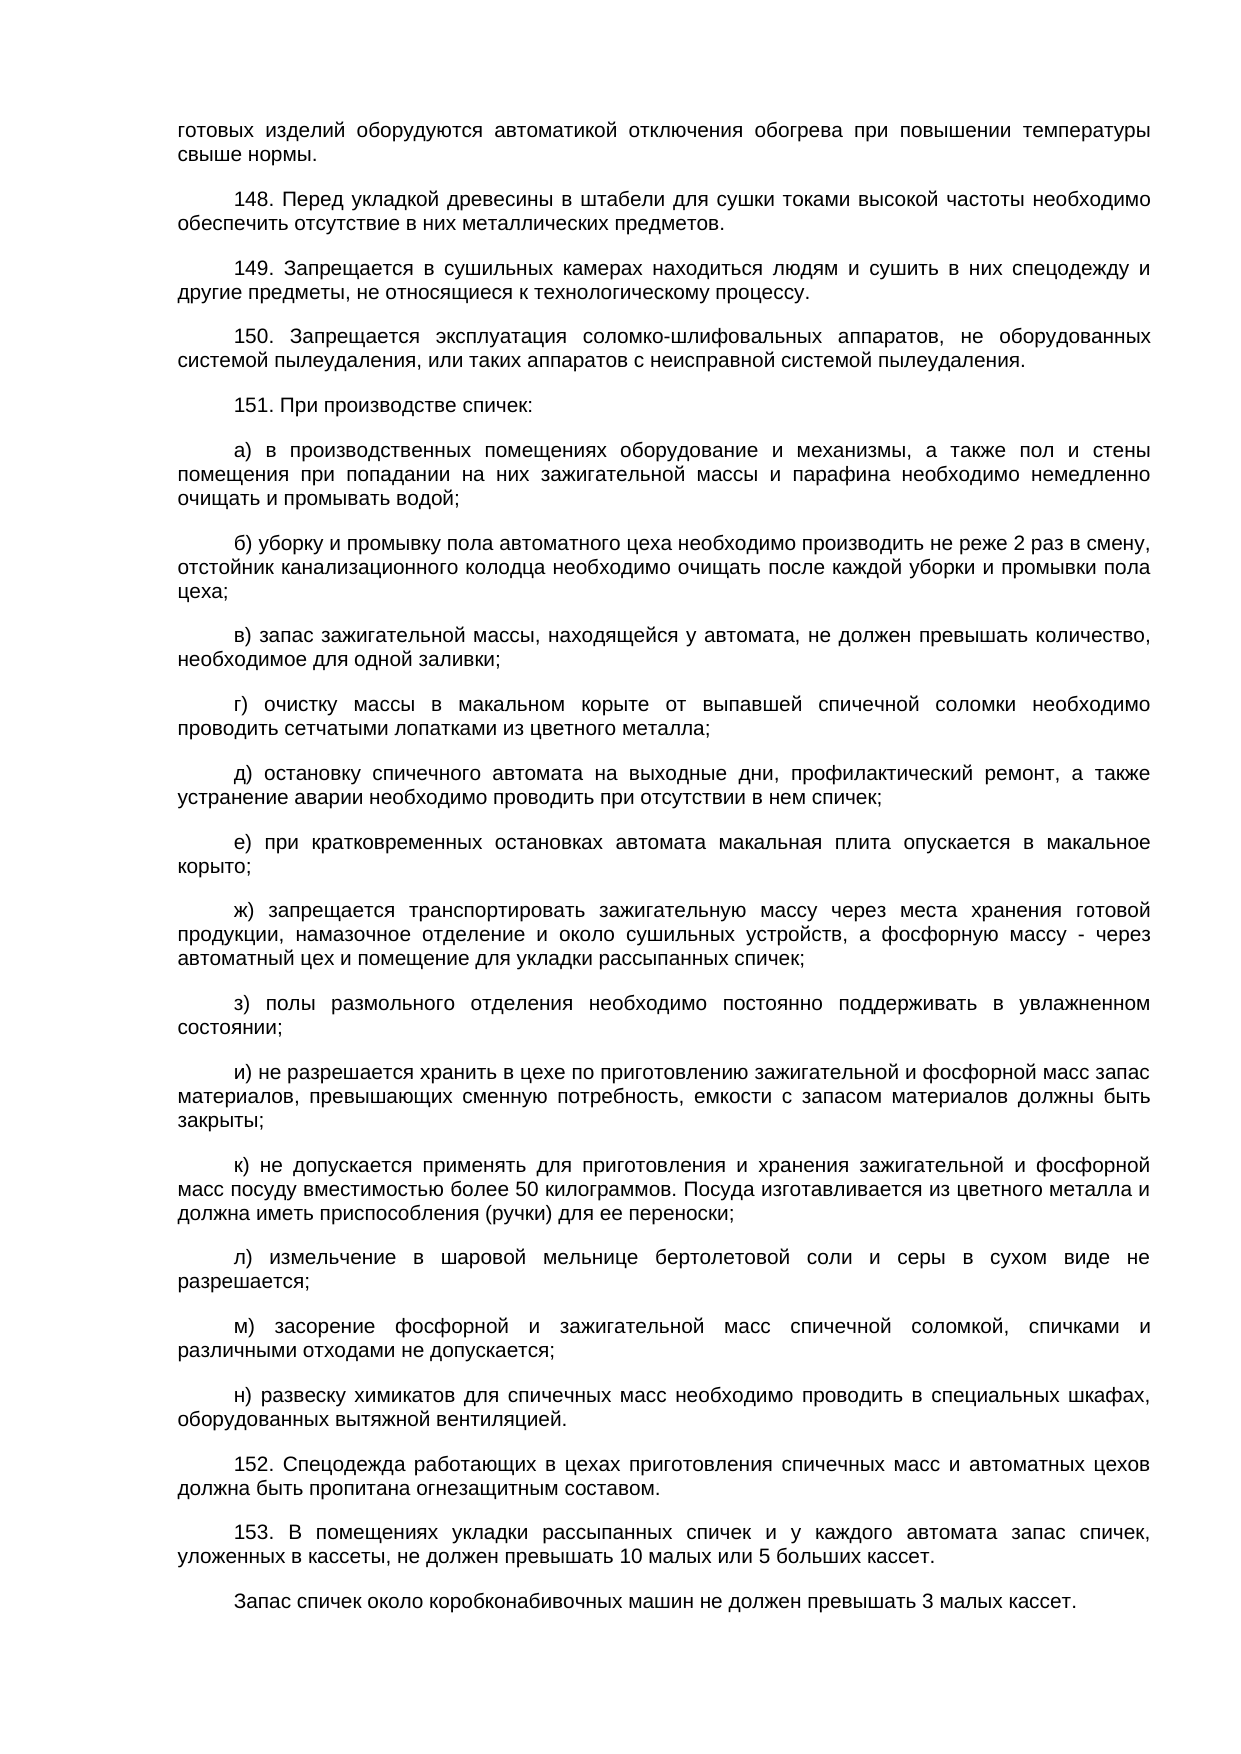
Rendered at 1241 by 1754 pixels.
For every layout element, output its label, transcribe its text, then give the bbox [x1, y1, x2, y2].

text з) полы размольного отделения необходимо постоянно поддерживать в увлажненном состоянии; [177, 991, 1152, 1039]
text л) измельчение в шаровой мельнице бертолетовой соли и серы в сухом виде не разрешается; [177, 1245, 1152, 1293]
text Запас спичек около коробконабивочных машин не должен превышать 3 малых кассет. [177, 1589, 1152, 1613]
text 148. Перед укладкой древесины в штабели для сушки токами высокой частоты необходимо обеспечить отсутствие в них металлических предметов. [177, 187, 1152, 235]
text е) при кратковременных остановках автомата макальная плита опускается в макальное корыто; [177, 829, 1152, 877]
text 153. В помещениях укладки рассыпанных спичек и у каждого автомата запас спичек, уложенных в кассеты, не должен превышать 10 малых или 5 больших кассет. [177, 1520, 1152, 1568]
text 152. Спецодежда работающих в цехах приготовления спичечных масс и автоматных цехов должна быть пропитана огнезащитным составом. [177, 1451, 1152, 1499]
text н) развеску химикатов для спичечных масс необходимо проводить в специальных шкафах, оборудованных вытяжной вентиляцией. [177, 1383, 1152, 1431]
text в) запас зажигательной массы, находящейся у автомата, не должен превышать количество, необходимое для одной заливки; [177, 623, 1152, 671]
text 149. Запрещается в сушильных камерах находиться людям и сушить в них спецодежду и другие предметы, не относящиеся к технологическому процессу. [177, 256, 1152, 303]
text 151. При производстве спичек: [177, 393, 1152, 417]
text м) засорение фосфорной и зажигательной масс спичечной соломкой, спичками и различными отходами не допускается; [177, 1314, 1152, 1362]
text к) не допускается применять для приготовления и хранения зажигательной и фосфорной масс посуду вместимостью более 50 килограммов. Посуда изготавливается из цветного металла и должна иметь приспособления (ручки) для ее переноски; [177, 1152, 1152, 1224]
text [177, 118, 1152, 166]
text г) очистку массы в макальном корыте от выпавшей спичечной соломки необходимо проводить сетчатыми лопатками из цветного металла; [177, 692, 1152, 740]
text 150. Запрещается эксплуатация соломко-шлифовальных аппаратов, не оборудованных системой пылеудаления, или таких аппаратов с неисправной системой пылеудаления. [177, 324, 1152, 372]
text б) уборку и промывку пола автоматного цеха необходимо производить не реже 2 раз в смену, отстойник канализационного колодца необходимо очищать после каждой уборки и промывки пола цеха; [177, 531, 1152, 602]
text ж) запрещается транспортировать зажигательную массу через места хранения готовой продукции, намазочное отделение и около сушильных устройств, а фосфорную массу - через автоматный цех и помещение для укладки рассыпанных спичек; [177, 898, 1152, 970]
text д) остановку спичечного автомата на выходные дни, профилактический ремонт, а также устранение аварии необходимо проводить при отсутствии в нем спичек; [177, 761, 1152, 809]
text и) не разрешается хранить в цехе по приготовлению зажигательной и фосфорной масс запас материалов, превышающих сменную потребность, емкости с запасом материалов должны быть закрыты; [177, 1060, 1152, 1132]
text а) в производственных помещениях оборудование и механизмы, а также пол и стены помещения при попадании на них зажигательной массы и парафина необходимо немедленно очищать и промывать водой; [177, 438, 1152, 510]
